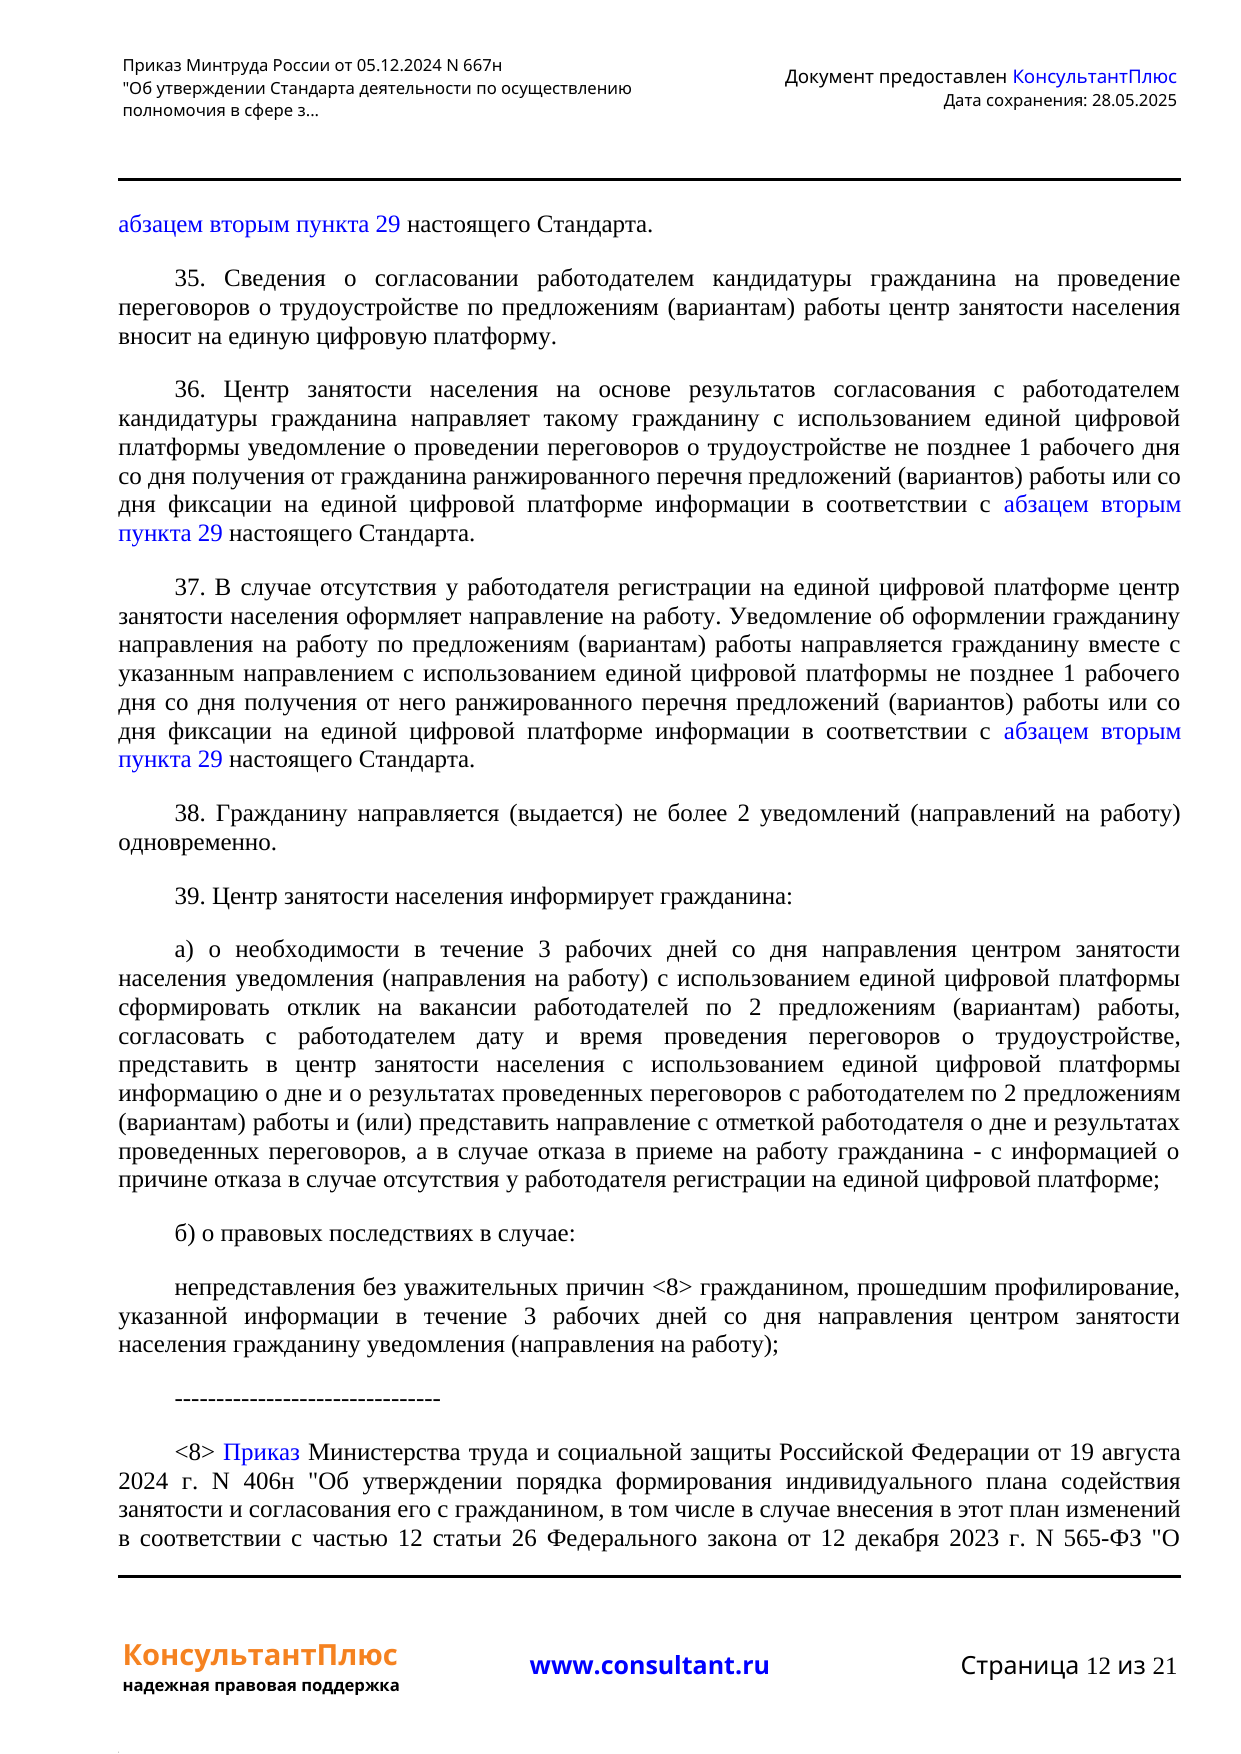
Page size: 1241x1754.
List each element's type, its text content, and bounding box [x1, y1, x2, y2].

text а) о необходимости в течение 3 рабочих дней со дня направления центром занятости населения уведомления (направления на работу) с использованием единой цифровой платформы сформировать отклик на вакансии работодателей по 2 предложениям (вариантам) работы, согласовать с работодателем дату и время проведения переговоров о трудоустройстве, представить в центр занятости населения с использованием единой цифровой платформы информацию о дне и о результатах проведенных переговоров с работодателем по 2 предложениям (вариантам) работы и (или) представить направление с отметкой работодателя о дне и результатах проведенных переговоров, а в случае отказа в приеме на работу гражданина - с информацией о причине отказа в случае отсутствия у работодателя регистрации на единой цифровой платформе; [118, 934, 1181, 1193]
text 36. Центр занятости населения на основе результатов согласования с работодателем кандидатуры гражданина направляет такому гражданину с использованием единой цифровой платформы уведомление о проведении переговоров о трудоустройстве не позднее 1 рабочего дня со дня получения от гражданина ранжированного перечня предложений (вариантов) работы или со дня фиксации на единой цифровой платформе информации в соответствии с абзацем вторым пункта 29 настоящего Стандарта. [118, 374, 1181, 547]
text 35. Сведения о согласовании работодателем кандидатуры гражданина на проведение переговоров о трудоустройстве по предложениям (вариантам) работы центр занятости населения вносит на единую цифровую платформу. [118, 263, 1181, 349]
text 38. Гражданину направляется (выдается) не более 2 уведомлений (направлений на работу) одновременно. [118, 798, 1181, 856]
text б) о правовых последствиях в случае: [118, 1218, 1181, 1247]
text 39. Центр занятости населения информирует гражданина: [118, 881, 1181, 909]
text -------------------------------- [118, 1383, 1181, 1412]
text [118, 209, 1181, 238]
text 37. В случае отсутствия у работодателя регистрации на единой цифровой платформе центр занятости населения оформляет направление на работу. Уведомление об оформлении гражданину направления на работу по предложениям (вариантам) работы направляется гражданину вместе с указанным направлением с использованием единой цифровой платформы не позднее 1 рабочего дня со дня получения от него ранжированного перечня предложений (вариантов) работы или со дня фиксации на единой цифровой платформе информации в соответствии с абзацем вторым пункта 29 настоящего Стандарта. [118, 572, 1181, 773]
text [118, 1437, 1181, 1552]
text непредставления без уважительных причин <8> гражданином, прошедшим профилирование, указанной информации в течение 3 рабочих дней со дня направления центром занятости населения гражданину уведомления (направления на работу); [118, 1272, 1181, 1358]
